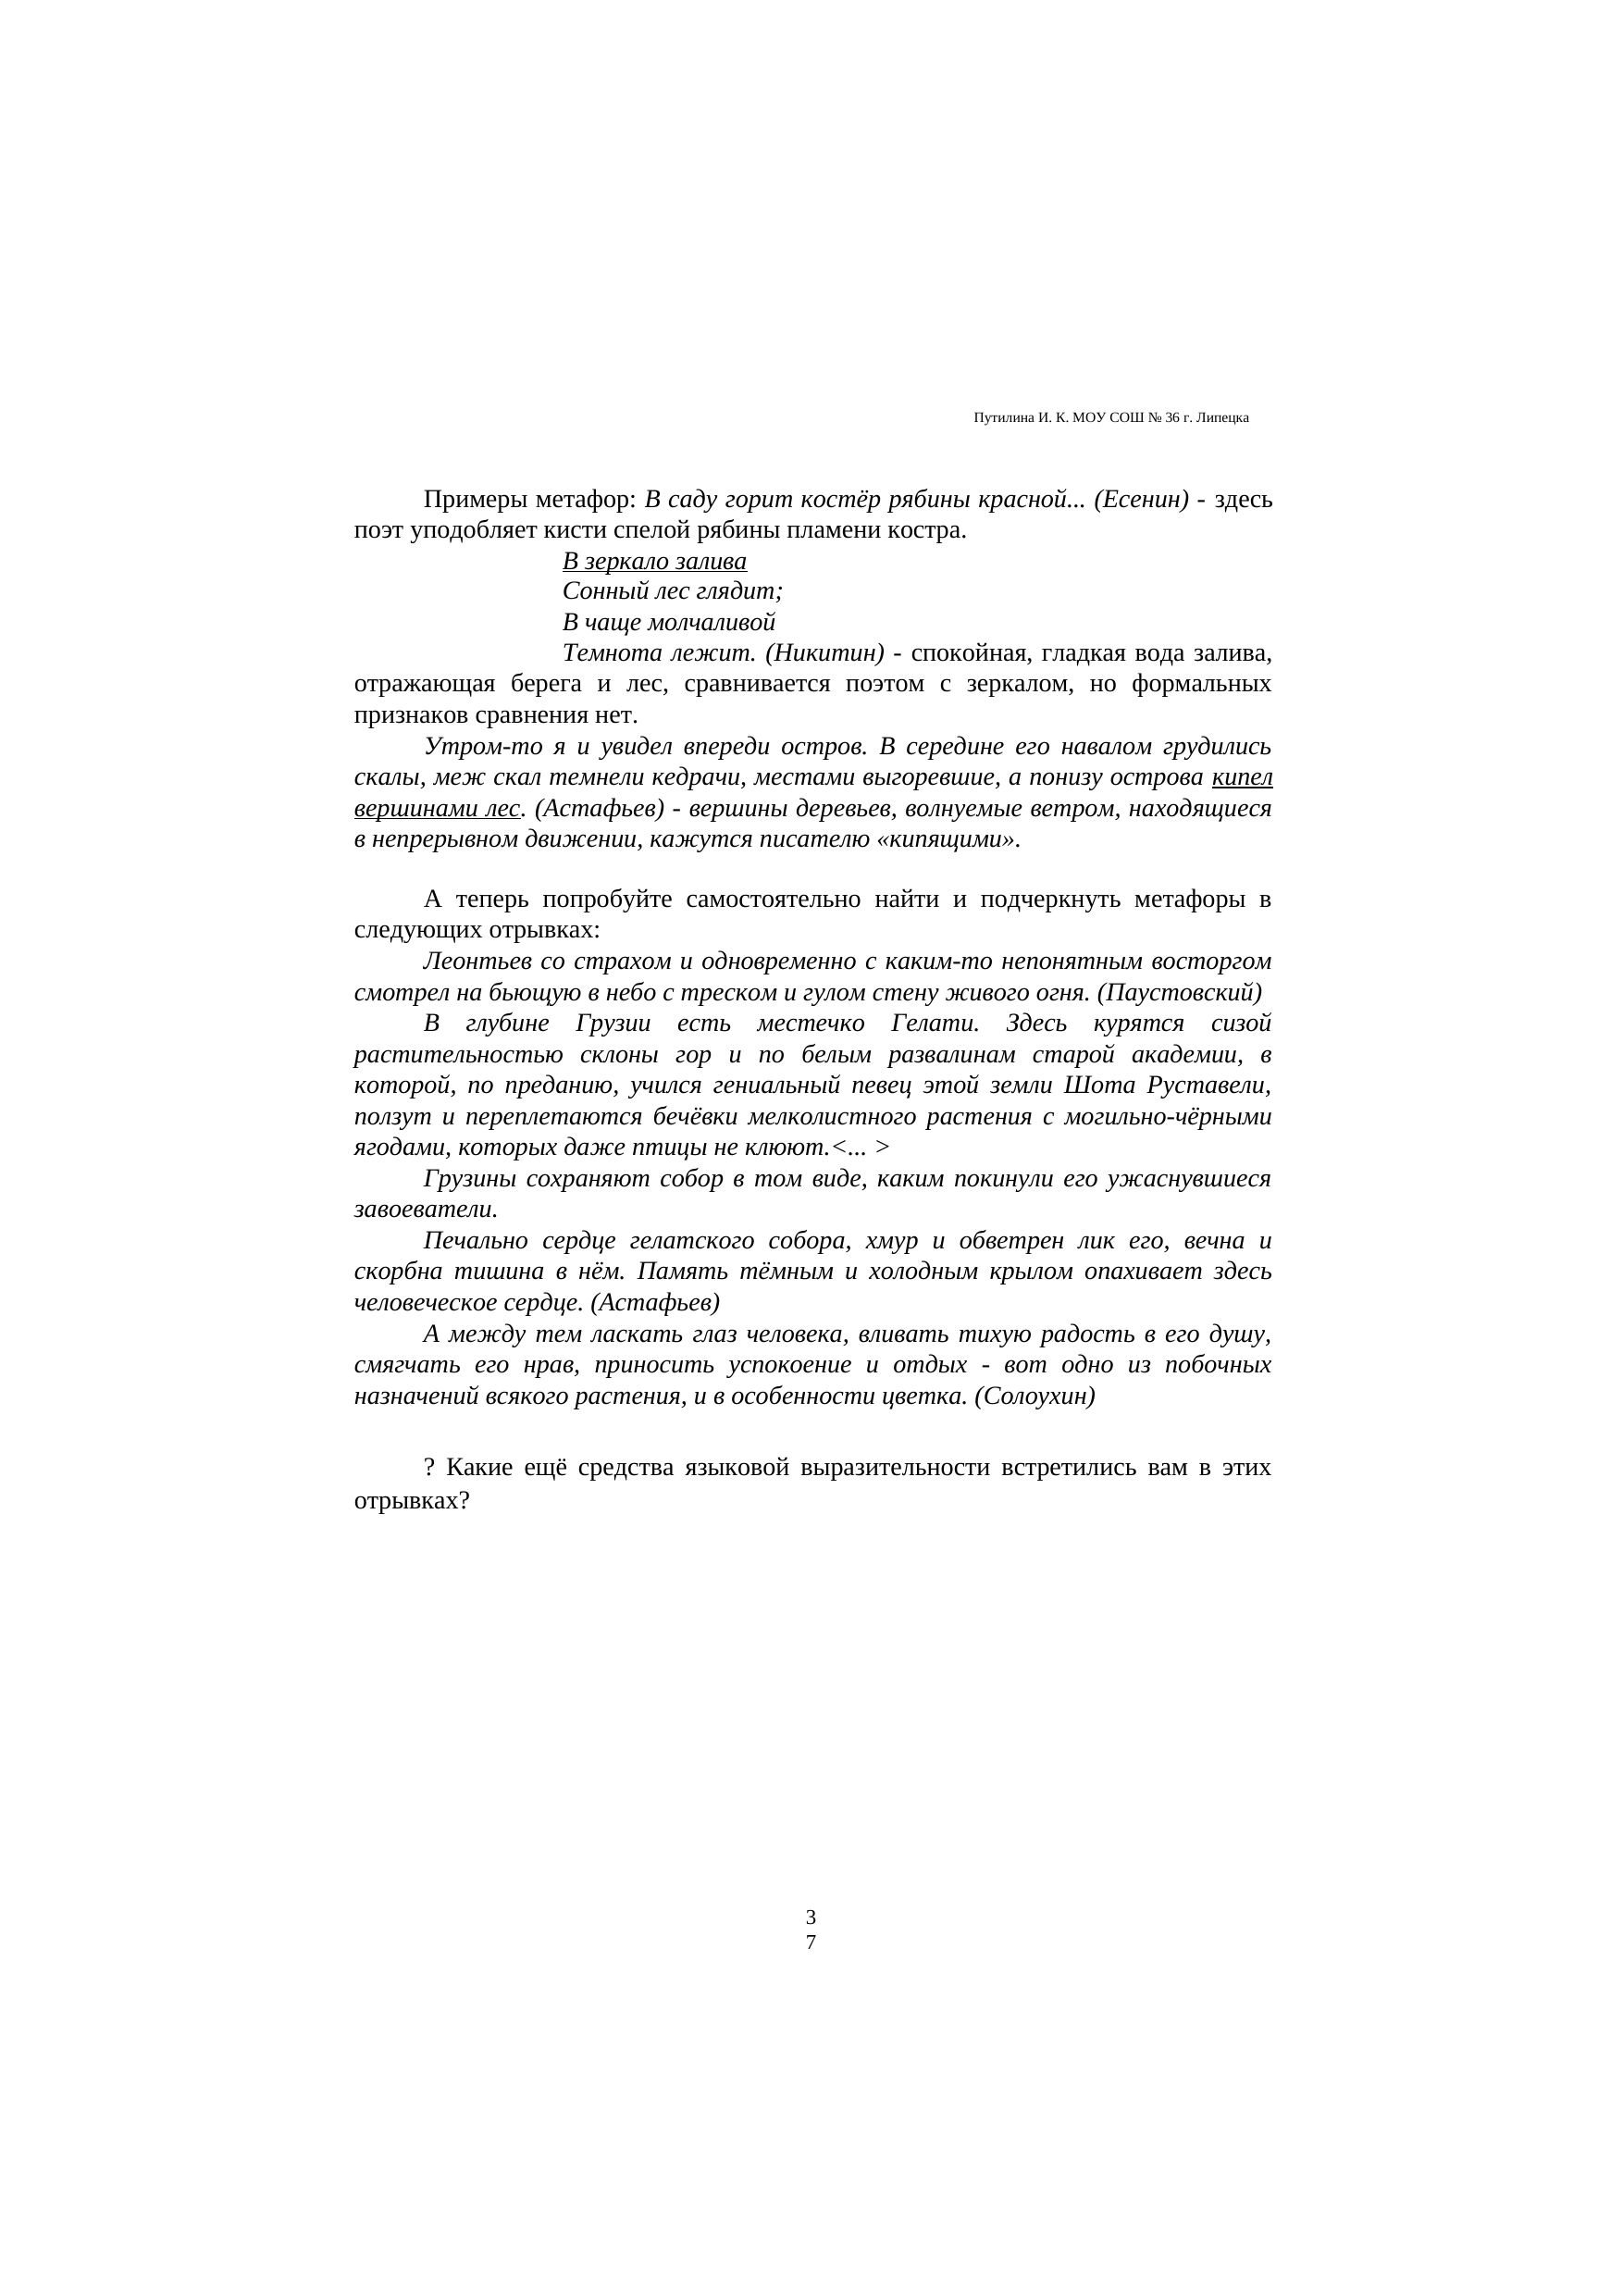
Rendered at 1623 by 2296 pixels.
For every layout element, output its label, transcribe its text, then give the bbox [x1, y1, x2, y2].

text Сонный лес глядит; [354, 576, 1275, 605]
text А между тем ласкать глаз человека, вливать тихую радость в его душу, смягчать его нрав, приносить успокоение и отдых - вот одно из побочных назначений всякого растения, и в особенности цветка. (Солоухин) [354, 1317, 1273, 1410]
text А теперь попробуйте самостоятельно найти и подчеркнуть метафоры в следующих отрывках: [354, 883, 1273, 945]
text Грузины сохраняют собор в том виде, каким покинули его ужаснувшиеся завоеватели. [354, 1162, 1273, 1224]
text В глубине Грузии есть местечко Гелати. Здесь курятся сизой растительностью склоны гор и по белым развалинам старой академии, в которой, по преданию, учился гениальный певец этой земли Шота Руставели, ползут и переплетаются бечёвки мелколистного растения с могильно-чёрными ягодами, которых даже птицы не клюют.<... > [354, 1007, 1273, 1162]
text Леонтьев со страхом и одновременно с каким-то непонятным восторгом смотрел на бьющую в небо с треском и гулом стену живого огня. (Паустовский) [354, 945, 1273, 1007]
text Утром-то я и увидел впереди остров. В середине его навалом грудились скалы, меж скал темнели кедрачи, местами выгоревшие, а понизу острова кипел вершинами лес. (Астафьев) - вершины деревьев, волнуемые ветром, находящиеся в непрерывном движении, кажутся писателю «кипящими». [354, 729, 1273, 853]
text В чаще молчаливой [354, 605, 1275, 637]
text Печально сердце гелатского собора, хмур и обветрен лик его, вечна и скорбна тишина в нём. Память тёмным и холодным крылом опахивает здесь человеческое сердце. (Астафьев) [354, 1224, 1273, 1317]
text В зеркало залива [354, 544, 1275, 576]
text ? Какие ещё средства языковой выразительности встретились вам в этих отрывках? [354, 1449, 1273, 1516]
text Темнота лежит. (Никитин) - спокойная, гладкая вода залива, отражающая берега и лес, сравнивается поэтом с зеркалом, но формальных признаков сравнения нет. [354, 637, 1273, 729]
text Примеры метафор: В саду горит костёр рябины красной... (Есенин) - здесь поэт уподобляет кисти спелой рябины пламени костра. [354, 483, 1273, 544]
